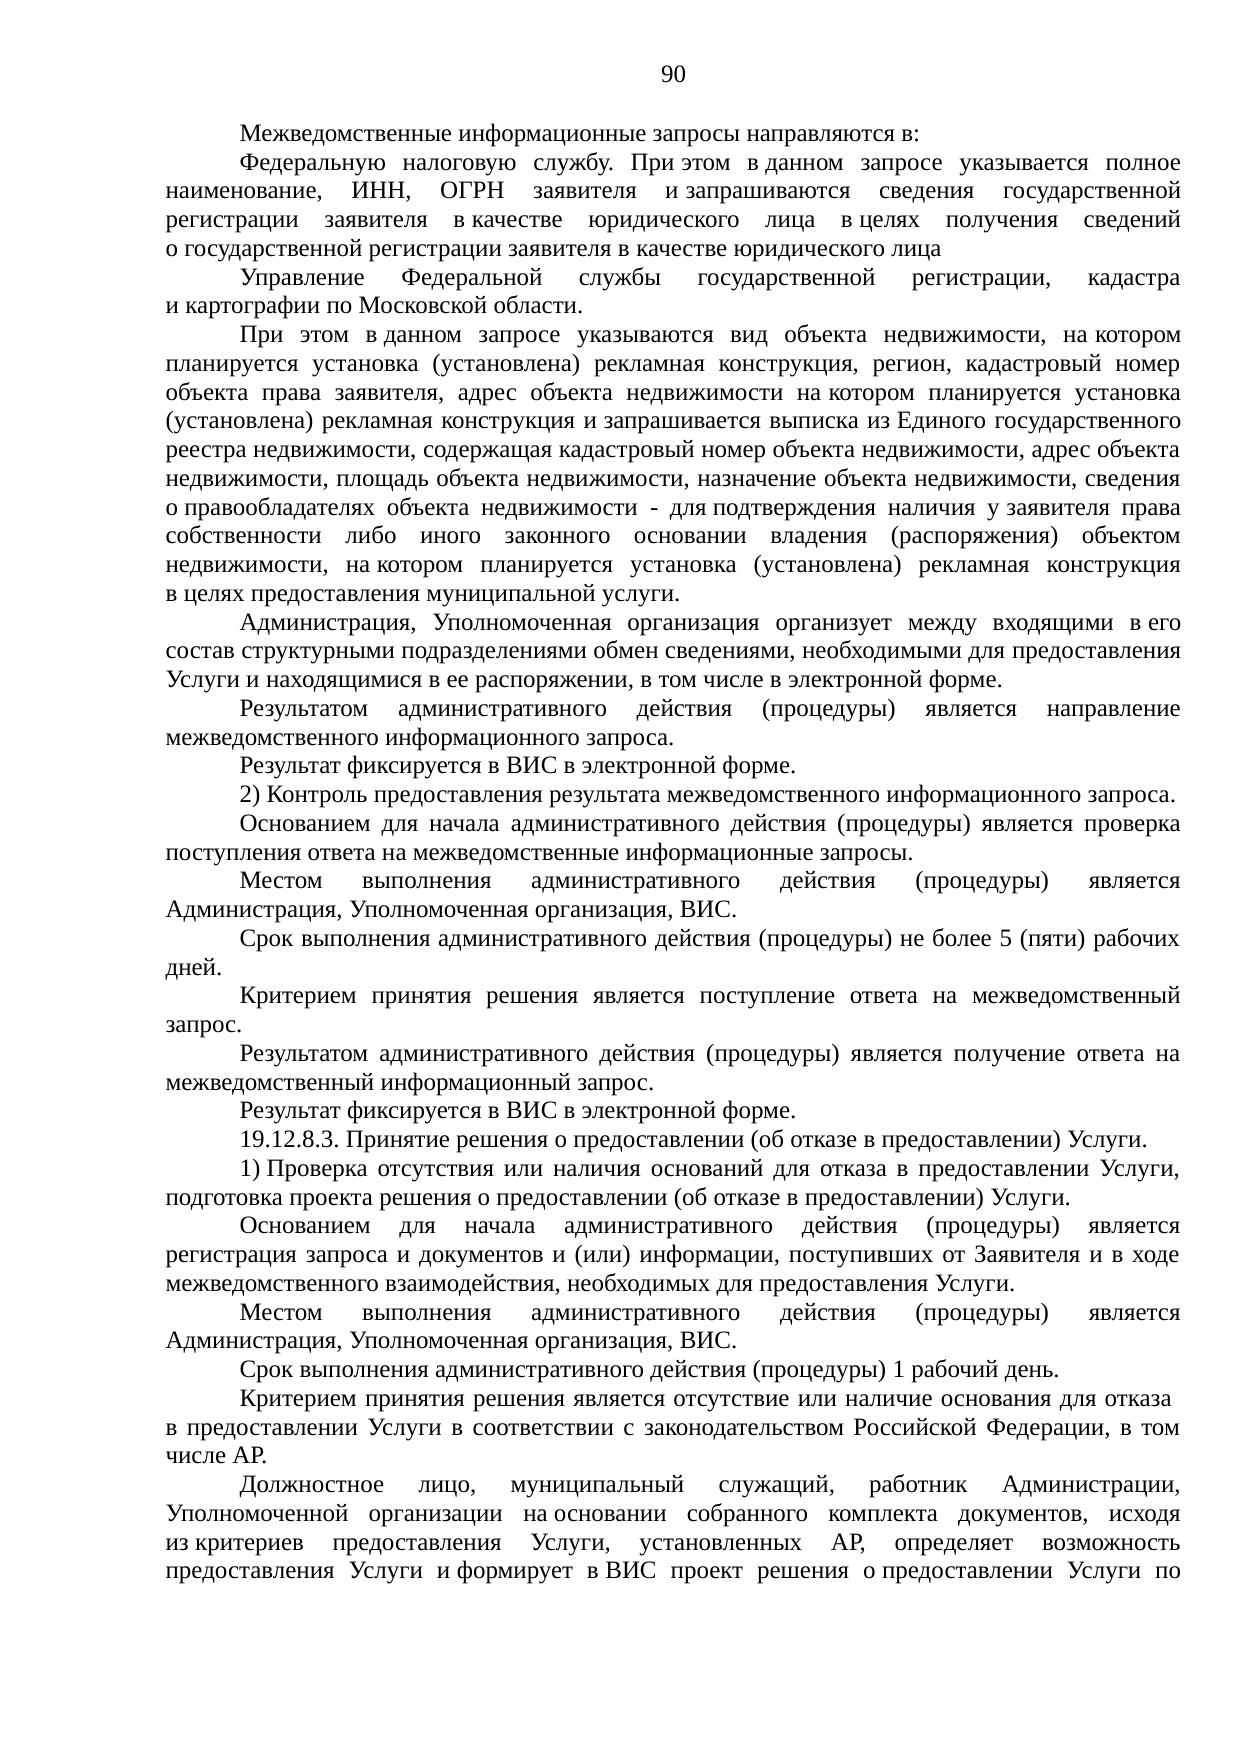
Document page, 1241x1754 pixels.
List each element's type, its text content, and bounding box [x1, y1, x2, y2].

text Администрация, Уполномоченная организация организует между входящими в его состав структурными подразделениями обмен сведениями, необходимыми для предоставления Услуги и находящимися в ее распоряжении, в том числе в электронной форме. [165, 607, 1181, 693]
text Местом выполнения административного действия (процедуры) является Администрация, Уполномоченная организация, ВИС. [165, 866, 1181, 923]
text Результатом административного действия (процедуры) является направление межведомственного информационного запроса. [165, 693, 1181, 751]
text Основанием для начала административного действия (процедуры) является регистрация запроса и документов и (или) информации, поступивших от Заявителя и в ходе межведомственного взаимодействия, необходимых для предоставления Услуги. [165, 1211, 1181, 1297]
text Срок выполнения административного действия (процедуры) 1 рабочий день. [165, 1354, 1181, 1383]
text Местом выполнения административного действия (процедуры) является Администрация, Уполномоченная организация, ВИС. [165, 1297, 1181, 1354]
text Срок выполнения административного действия (процедуры) не более 5 (пяти) рабочих дней. [165, 923, 1181, 981]
text Федеральную налоговую службу. При этом в данном запросе указывается полное наименование, ИНН, ОГРН заявителя и запрашиваются сведения государственной регистрации заявителя в качестве юридического лица в целях получения сведений о государственной регистрации заявителя в качестве юридического лица [165, 147, 1181, 262]
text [165, 1469, 1181, 1584]
text При этом в данном запросе указываются вид объекта недвижимости, на котором планируется установка (установлена) рекламная конструкция, регион, кадастровый номер объекта права заявителя, адрес объекта недвижимости на котором планируется установка (установлена) рекламная конструкция и запрашивается выписка из Единого государственного реестра недвижимости, содержащая кадастровый номер объекта недвижимости, адрес объекта недвижимости, площадь объекта недвижимости, назначение объекта недвижимости, сведения о правообладателях объекта недвижимости ⁠-⁠ для подтверждения наличия у заявителя права собственности либо иного законного основании владения (распоряжения) объектом недвижимости, на котором планируется установка (установлена) рекламная конструкция в целях предоставления муниципальной услуги. [165, 319, 1181, 607]
text Критерием принятия решения является отсутствие или наличие основания для отказа в предоставлении Услуги в соответствии с законодательством Российской Федерации, в том числе АР. [165, 1383, 1181, 1469]
text 19.12.8.3. Принятие решения о предоставлении (об отказе в предоставлении) Услуги. [165, 1124, 1181, 1153]
text Управление Федеральной службы государственной регистрации, кадастра и картографии по Московской области. [165, 262, 1181, 319]
text 2) Контроль предоставления результата межведомственного информационного запроса. [165, 779, 1181, 808]
text Результат фиксируется в ВИС в электронной форме. [165, 1096, 1181, 1124]
text Межведомственные информационные запросы направляются в: [165, 118, 1181, 147]
text Результат фиксируется в ВИС в электронной форме. [165, 751, 1181, 779]
text Основанием для начала административного действия (процедуры) является проверка поступления ответа на межведомственные информационные запросы. [165, 808, 1181, 866]
text 1) Проверка отсутствия или наличия оснований для отказа в предоставлении Услуги, подготовка проекта решения о предоставлении (об отказе в предоставлении) Услуги. [165, 1153, 1181, 1211]
text Критерием принятия решения является поступление ответа на межведомственный запрос. [165, 981, 1181, 1038]
text Результатом административного действия (процедуры) является получение ответа на межведомственный информационный запрос. [165, 1038, 1181, 1096]
